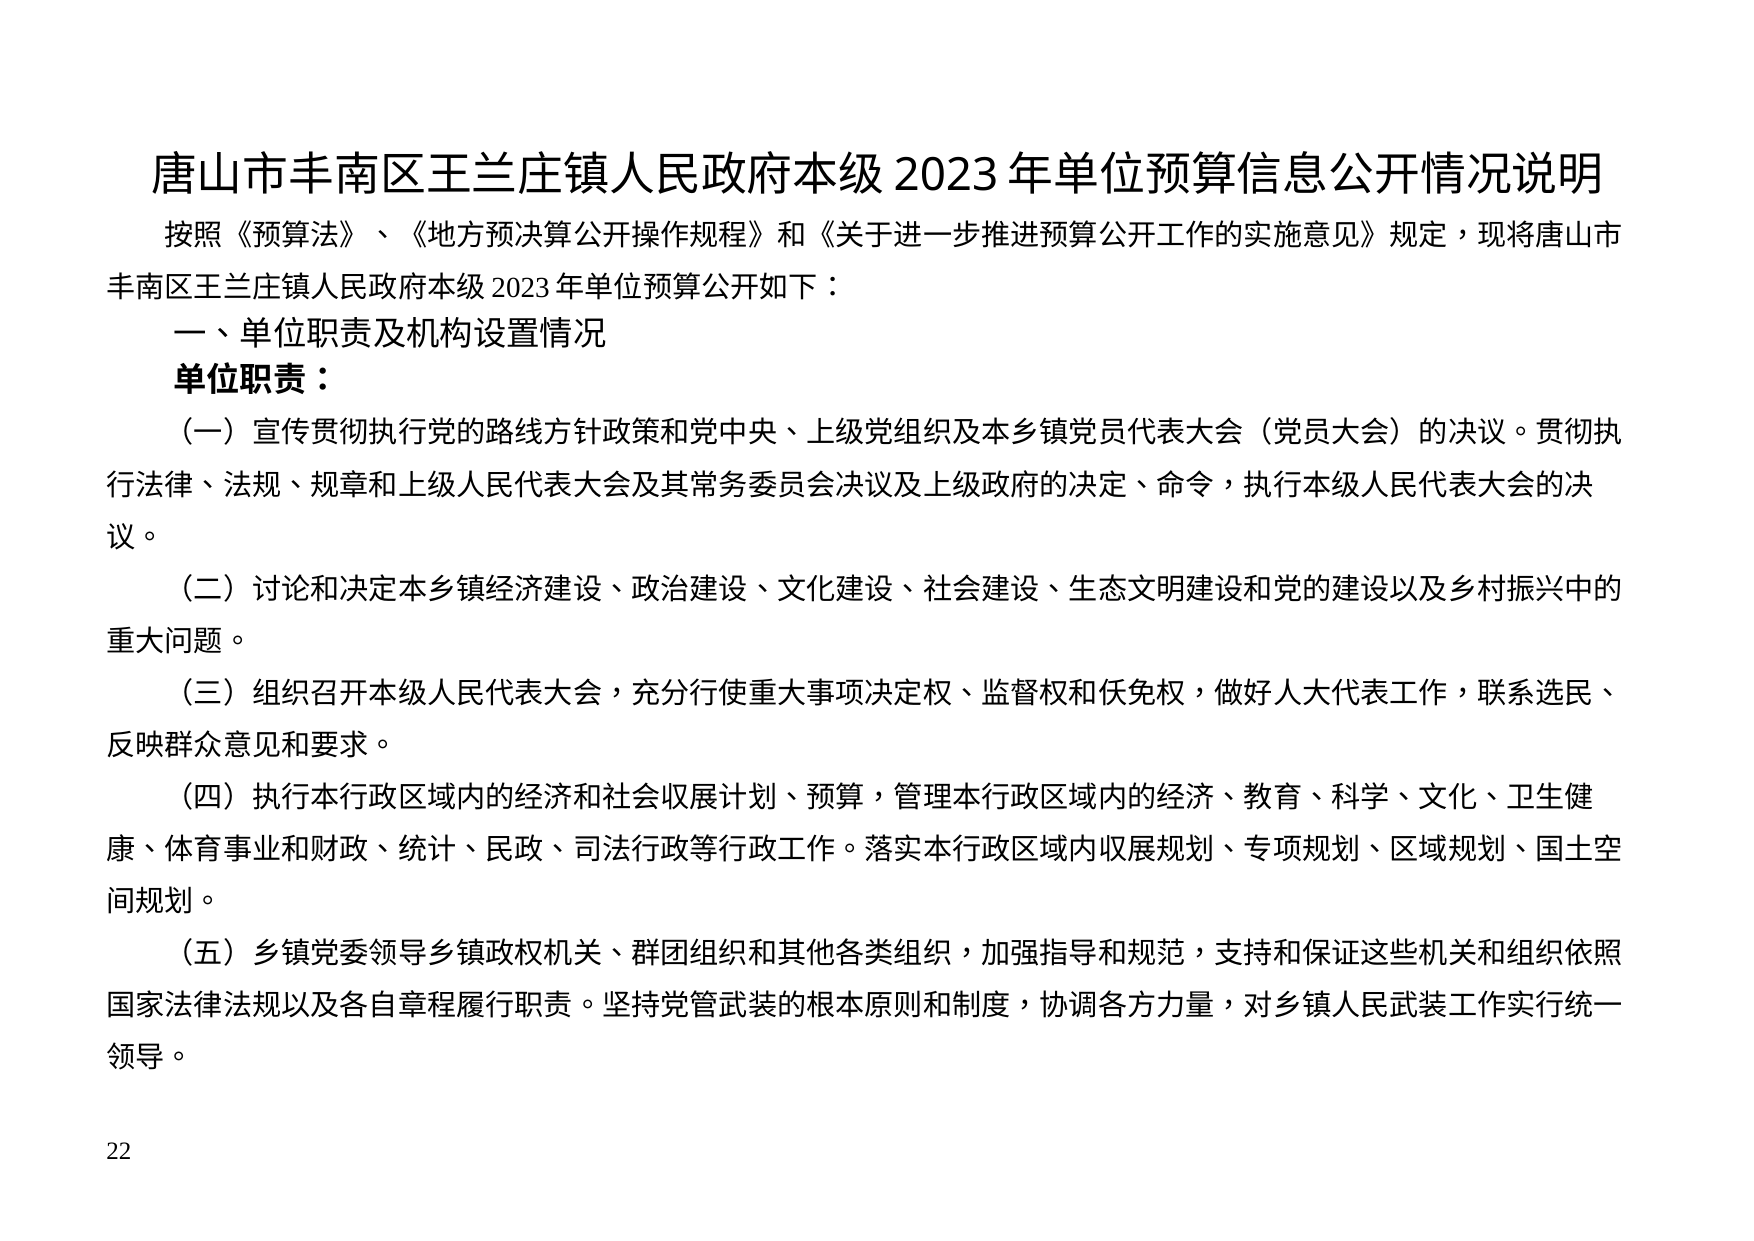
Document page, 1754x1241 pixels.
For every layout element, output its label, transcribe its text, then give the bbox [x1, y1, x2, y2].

text （一）宣传贯彻执行党的路线方针政策和党中央、上级党组织及本乡镇党员代表大会（党员大会）的决议。贯彻执行法律、法规、规章和上级人民代表大会及其常务委员会决议及上级政府的决定、命令，执行本级人民代表大会的决议。 [106, 401, 1648, 557]
text （五）乡镇党委领导乡镇政权机关、群团组织和其他各类组织，加强指导和规范，支持和保证这些机关和组织依照国家法律法规以及各自章程履行职责。坚持党管武装的根本原则和制度，协调各方力量，对乡镇人民武装工作实行统一领导。 [106, 922, 1648, 1078]
text 唐山市丰南区王兰庄镇人民政府本级2023年单位预算信息公开情况说明 [106, 142, 1648, 204]
text （二）讨论和决定本乡镇经济建设、政治建设、文化建设、社会建设、生态文明建设和党的建设以及乡村振兴中的重大问题。 [106, 557, 1648, 662]
text 单位职责： [106, 356, 1648, 401]
text （三）组织召开本级人民代表大会，充分行使重大事项决定权、监督权和仸免权，做好人大代表工作，联系选民、反映群众意见和要求。 [106, 662, 1648, 766]
text 按照《预算法》、《地方预决算公开操作规程》和《关于进一步推进预算公开工作的实施意见》规定，现将唐山市丰南区王兰庄镇人民政府本级2023年单位预算公开如下： [106, 204, 1648, 308]
text （四）执行本行政区域内的经济和社会収展计划、预算，管理本行政区域内的经济、教育、科学、文化、卫生健康、体育事业和财政、统计、民政、司法行政等行政工作。落实本行政区域内収展规划、专项规划、区域规划、国土空间规划。 [106, 766, 1648, 922]
text 一、单位职责及机构设置情况 [106, 309, 1648, 355]
